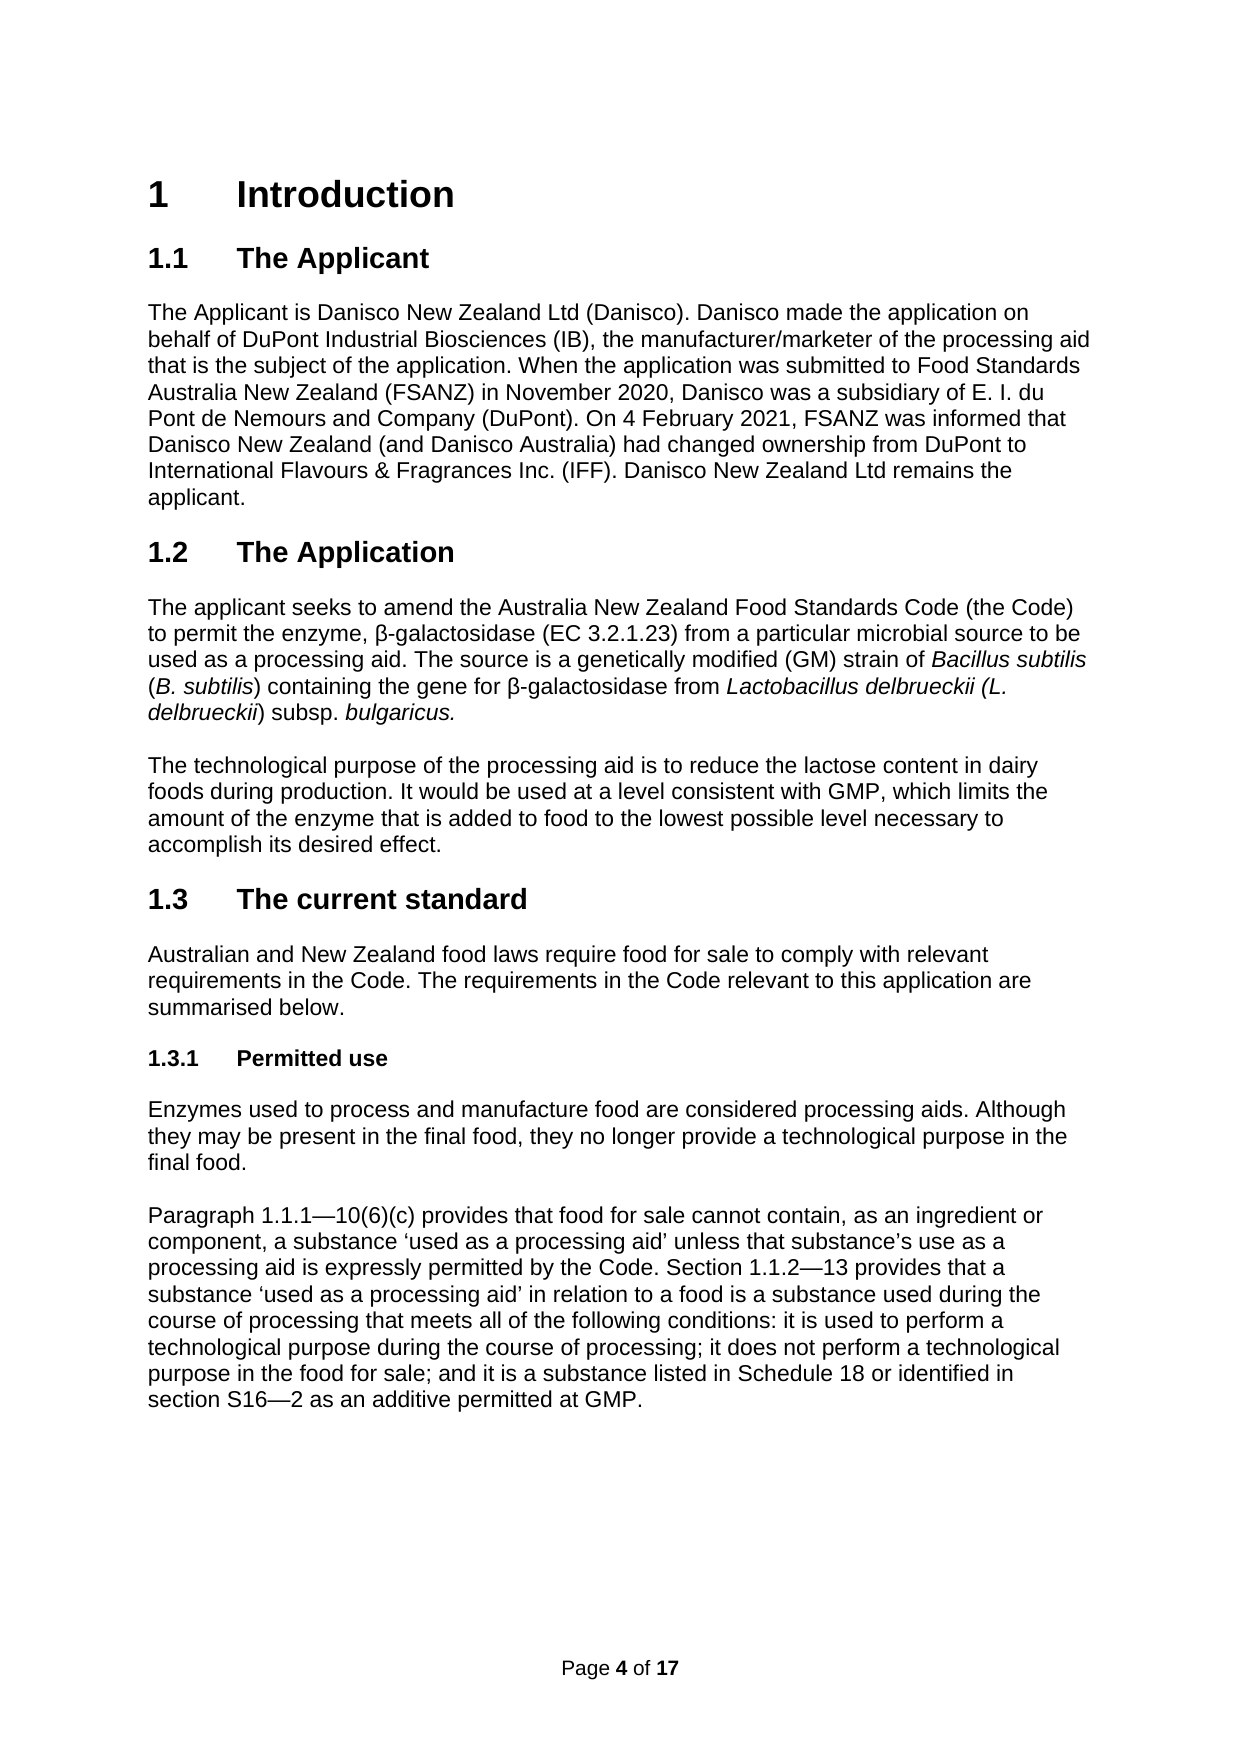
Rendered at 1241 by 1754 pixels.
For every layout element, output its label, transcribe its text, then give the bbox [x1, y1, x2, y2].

text Enzymes used to process and manufacture food are considered processing aids. Although they may be present in the final food, they no longer provide a technological purpose in the final food. [148, 1096, 1092, 1175]
text The Applicant is Danisco New Zealand Ltd (Danisco). Danisco made the application on behalf of DuPont Industrial Biosciences (IB), the manufacturer/marketer of the processing aid that is the subject of the application. When the application was submitted to Food Standards Australia New Zealand (FSANZ) in November 2020, Danisco was a subsidiary of E. I. du Pont de Nemours and Company (DuPont). On 4 February 2021, FSANZ was informed that Danisco New Zealand (and Danisco Australia) had changed ownership from DuPont to International Flavours & Fragrances Inc. (IFF). Danisco New Zealand Ltd remains the applicant. [148, 299, 1092, 510]
subtitle 1.3.1 Permitted use [148, 1045, 1092, 1071]
subtitle 1.3 The current standard [148, 882, 1092, 916]
text Paragraph 1.1.1—10(6)(c) provides that food for sale cannot contain, as an ingredient or component, a substance ‘used as a processing aid’ unless that substance’s use as a processing aid is expressly permitted by the Code. Section 1.1.2—13 provides that a substance ‘used as a processing aid’ in relation to a food is a substance used during the course of processing that meets all of the following conditions: it is used to perform a technological purpose during the course of processing; it does not perform a technological purpose in the food for sale; and it is a substance listed in Schedule 18 or identified in section S16—2 as an additive permitted at GMP. [148, 1202, 1092, 1412]
subtitle 1.1 The Applicant [148, 241, 1092, 274]
text The applicant seeks to amend the Australia New Zealand Food Standards Code (the Code) to permit the enzyme, β-galactosidase (EC 3.2.1.23) from a particular microbial source to be used as a processing aid. The source is a genetically modified (GM) strain of Bacillus subtilis (B. subtilis) containing the gene for β-galactosidase from Lactobacillus delbrueckii (L. delbrueckii) subsp. bulgaricus. [148, 594, 1092, 726]
subtitle 1.2 The Application [148, 535, 1092, 569]
text Australian and New Zealand food laws require food for sale to comply with relevant requirements in the Code. The requirements in the Code relevant to this application are summarised below. [148, 941, 1092, 1020]
subtitle 1 Introduction [148, 173, 1092, 216]
text The technological purpose of the processing aid is to reduce the lactose content in dairy foods during production. It would be used at a level consistent with GMP, which limits the amount of the enzyme that is added to food to the lowest possible level necessary to accomplish its desired effect. [148, 752, 1092, 857]
